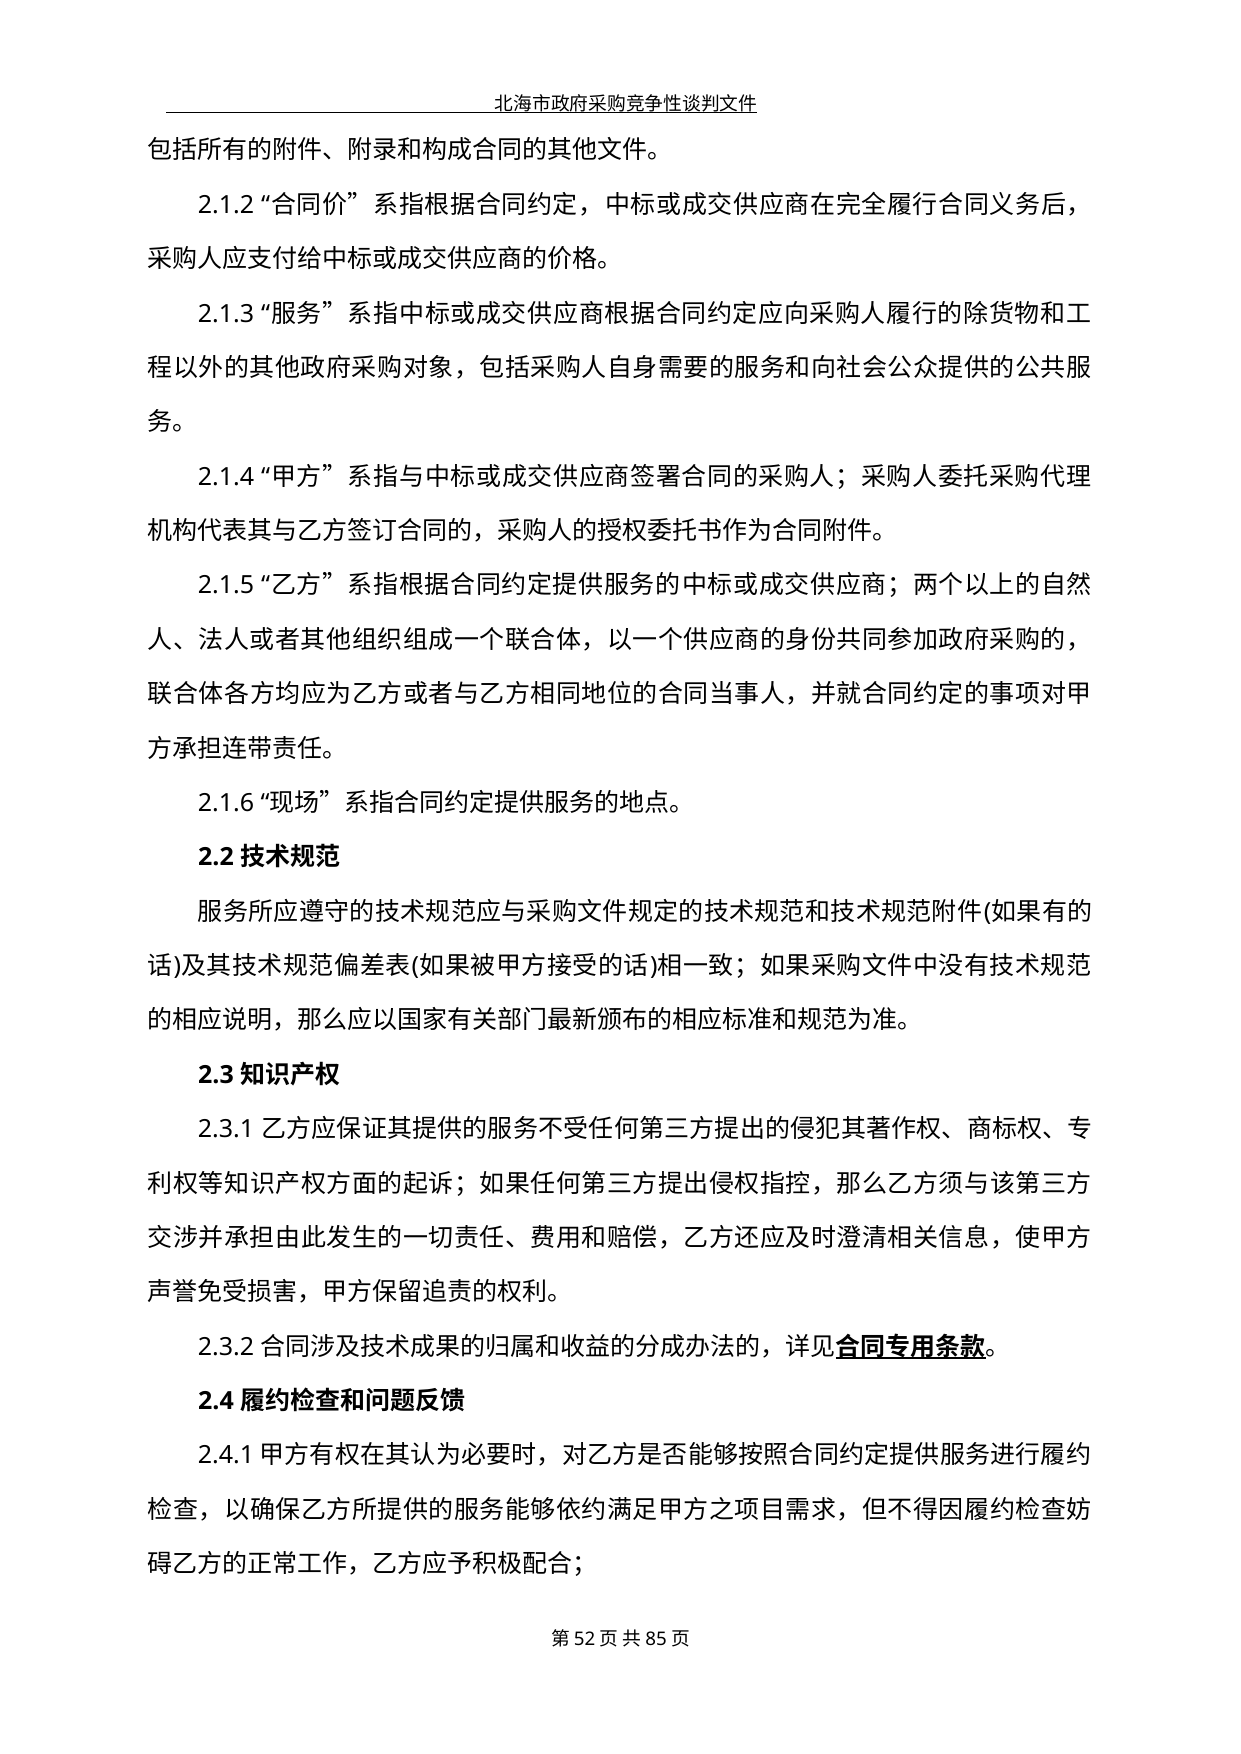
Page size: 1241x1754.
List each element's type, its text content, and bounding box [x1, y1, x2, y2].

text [148, 130, 1092, 166]
text 2.3 知识产权 [148, 1054, 1092, 1091]
text 2.1.6 “现场”系指合同约定提供服务的地点。 [148, 782, 1092, 819]
text 2.1.3 “服务”系指中标或成交供应商根据合同约定应向采购人履行的除货物和工程以外的其他政府采购对象，包括采购人自身需要的服务和向社会公众提供的公共服务。 [148, 293, 1092, 438]
text 2.1.2 “合同价”系指根据合同约定，中标或成交供应商在完全履行合同义务后，采购人应支付给中标或成交供应商的价格。 [148, 184, 1092, 275]
text 2.1.4 “甲方”系指与中标或成交供应商签署合同的采购人；采购人委托采购代理机构代表其与乙方签订合同的，采购人的授权委托书作为合同附件。 [148, 456, 1092, 547]
text 2.4.1甲方有权在其认为必要时，对乙方是否能够按照合同约定提供服务进行履约检查，以确保乙方所提供的服务能够依约满足甲方之项目需求，但不得因履约检查妨碍乙方的正常工作，乙方应予积极配合； [148, 1435, 1092, 1580]
text 2.4 履约检查和问题反馈 [148, 1381, 1092, 1417]
text 服务所应遵守的技术规范应与采购文件规定的技术规范和技术规范附件(如果有的话)及其技术规范偏差表(如果被甲方接受的话)相一致；如果采购文件中没有技术规范的相应说明，那么应以国家有关部门最新颁布的相应标准和规范为准。 [148, 891, 1092, 1036]
text 2.3.2 合同涉及技术成果的归属和收益的分成办法的，详见合同专用条款。 [148, 1326, 1092, 1362]
text 2.1.5 “乙方”系指根据合同约定提供服务的中标或成交供应商；两个以上的自然人、法人或者其他组织组成一个联合体，以一个供应商的身份共同参加政府采购的，联合体各方均应为乙方或者与乙方相同地位的合同当事人，并就合同约定的事项对甲方承担连带责任。 [148, 565, 1092, 764]
text 2.3.1 乙方应保证其提供的服务不受任何第三方提出的侵犯其著作权、商标权、专利权等知识产权方面的起诉；如果任何第三方提出侵权指控，那么乙方须与该第三方交涉并承担由此发生的一切责任、费用和赔偿，乙方还应及时澄清相关信息，使甲方声誉免受损害，甲方保留追责的权利。 [148, 1109, 1092, 1308]
text 2.2 技术规范 [148, 837, 1092, 873]
